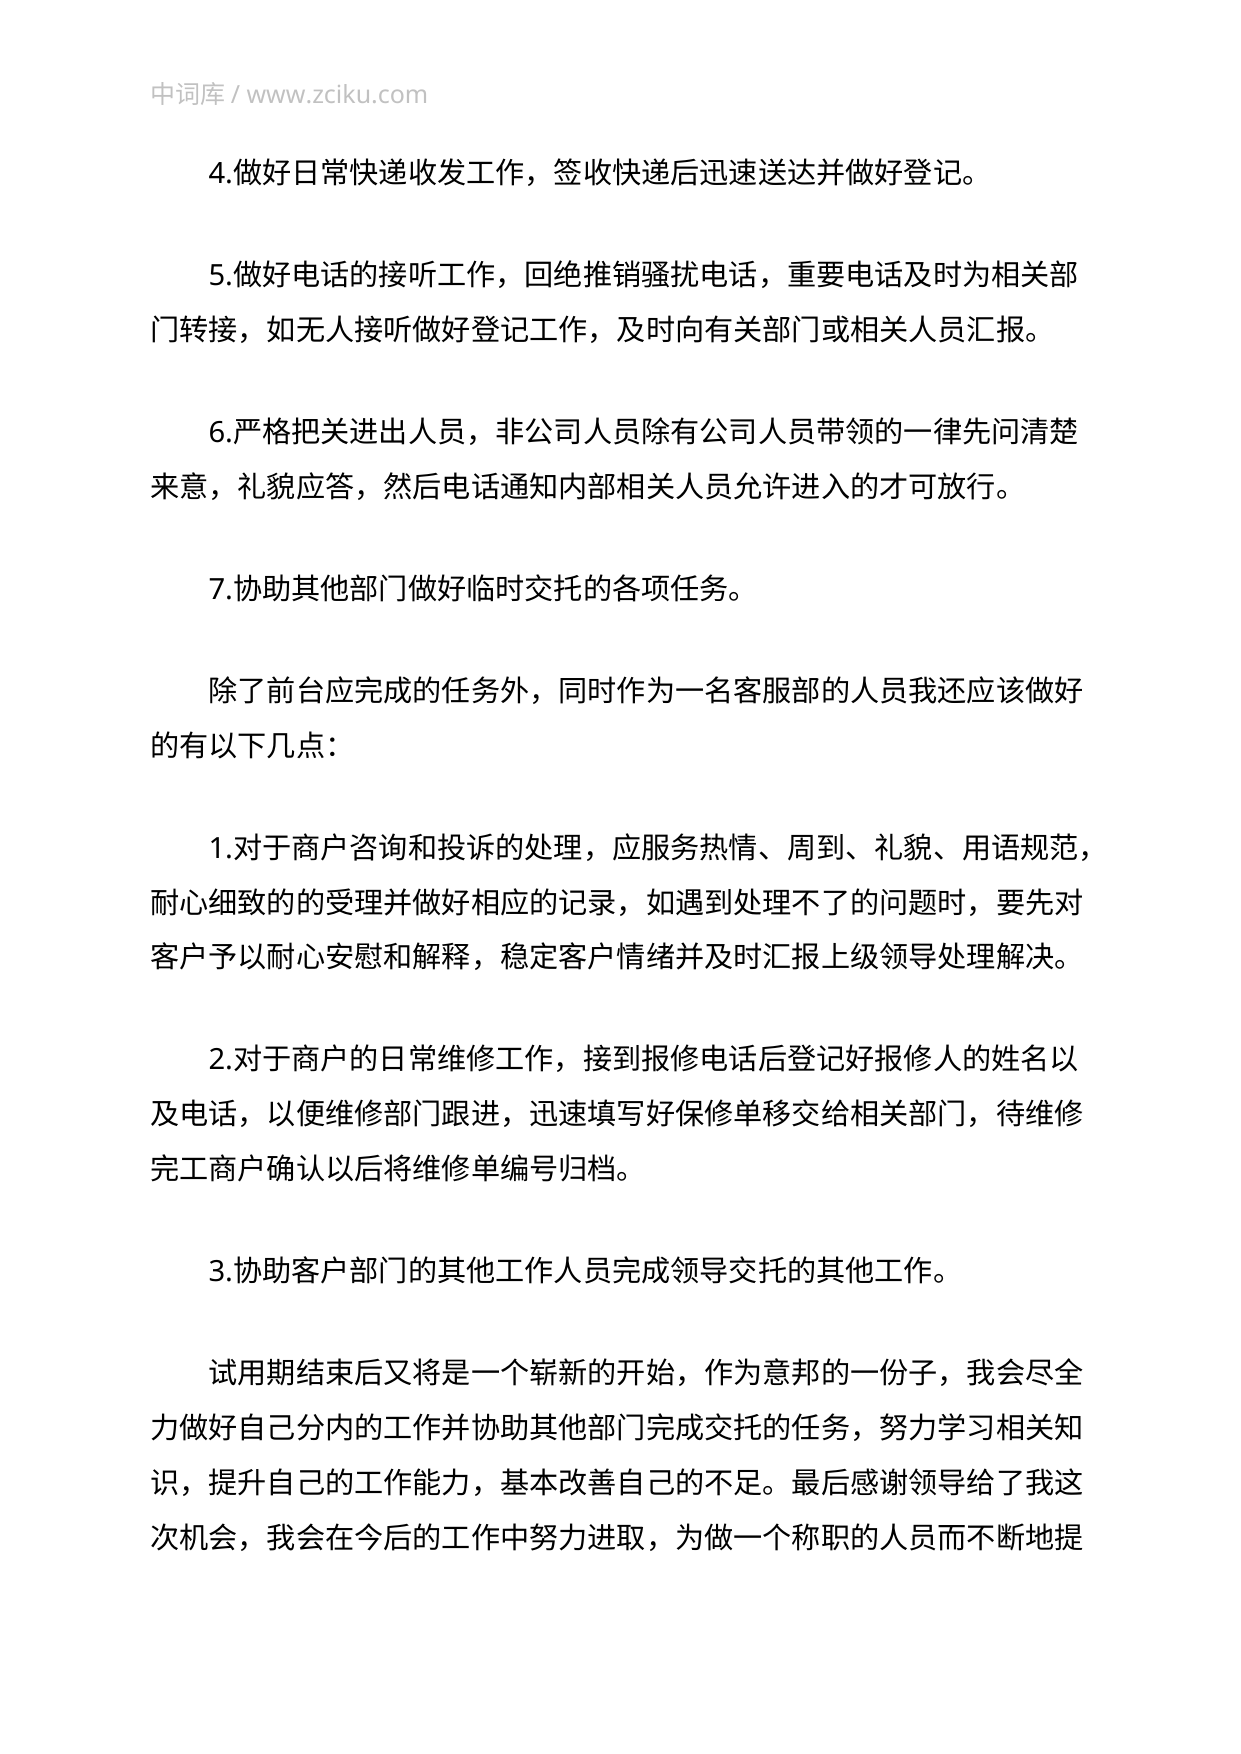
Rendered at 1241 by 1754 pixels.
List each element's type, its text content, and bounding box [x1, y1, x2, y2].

text 除了前台应完成的任务外，同时作为一名客服部的人员我还应该做好的有以下几点： [150, 667, 1090, 765]
text 6.严格把关进出人员，非公司人员除有公司人员带领的一律先问清楚来意，礼貌应答，然后电话通知内部相关人员允许进入的才可放行。 [150, 409, 1090, 506]
text 1.对于商户咨询和投诉的处理，应服务热情、周到、礼貌、用语规范，耐心细致的的受理并做好相应的记录，如遇到处理不了的问题时，要先对客户予以耐心安慰和解释，稳定客户情绪并及时汇报上级领导处理解决。 [150, 824, 1090, 976]
text 5.做好电话的接听工作，回绝推销骚扰电话，重要电话及时为相关部门转接，如无人接听做好登记工作，及时向有关部门或相关人员汇报。 [150, 252, 1090, 349]
text 3.协助客户部门的其他工作人员完成领导交托的其他工作。 [150, 1247, 1090, 1290]
text 4.做好日常快递收发工作，签收快递后迅速送达并做好登记。 [150, 150, 1090, 192]
text 2.对于商户的日常维修工作，接到报修电话后登记好报修人的姓名以及电话，以便维修部门跟进，迅速填写好保修单移交给相关部门，待维修完工商户确认以后将维修单编号归档。 [150, 1036, 1090, 1188]
text 7.协助其他部门做好临时交托的各项任务。 [150, 566, 1090, 608]
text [150, 1349, 1090, 1556]
